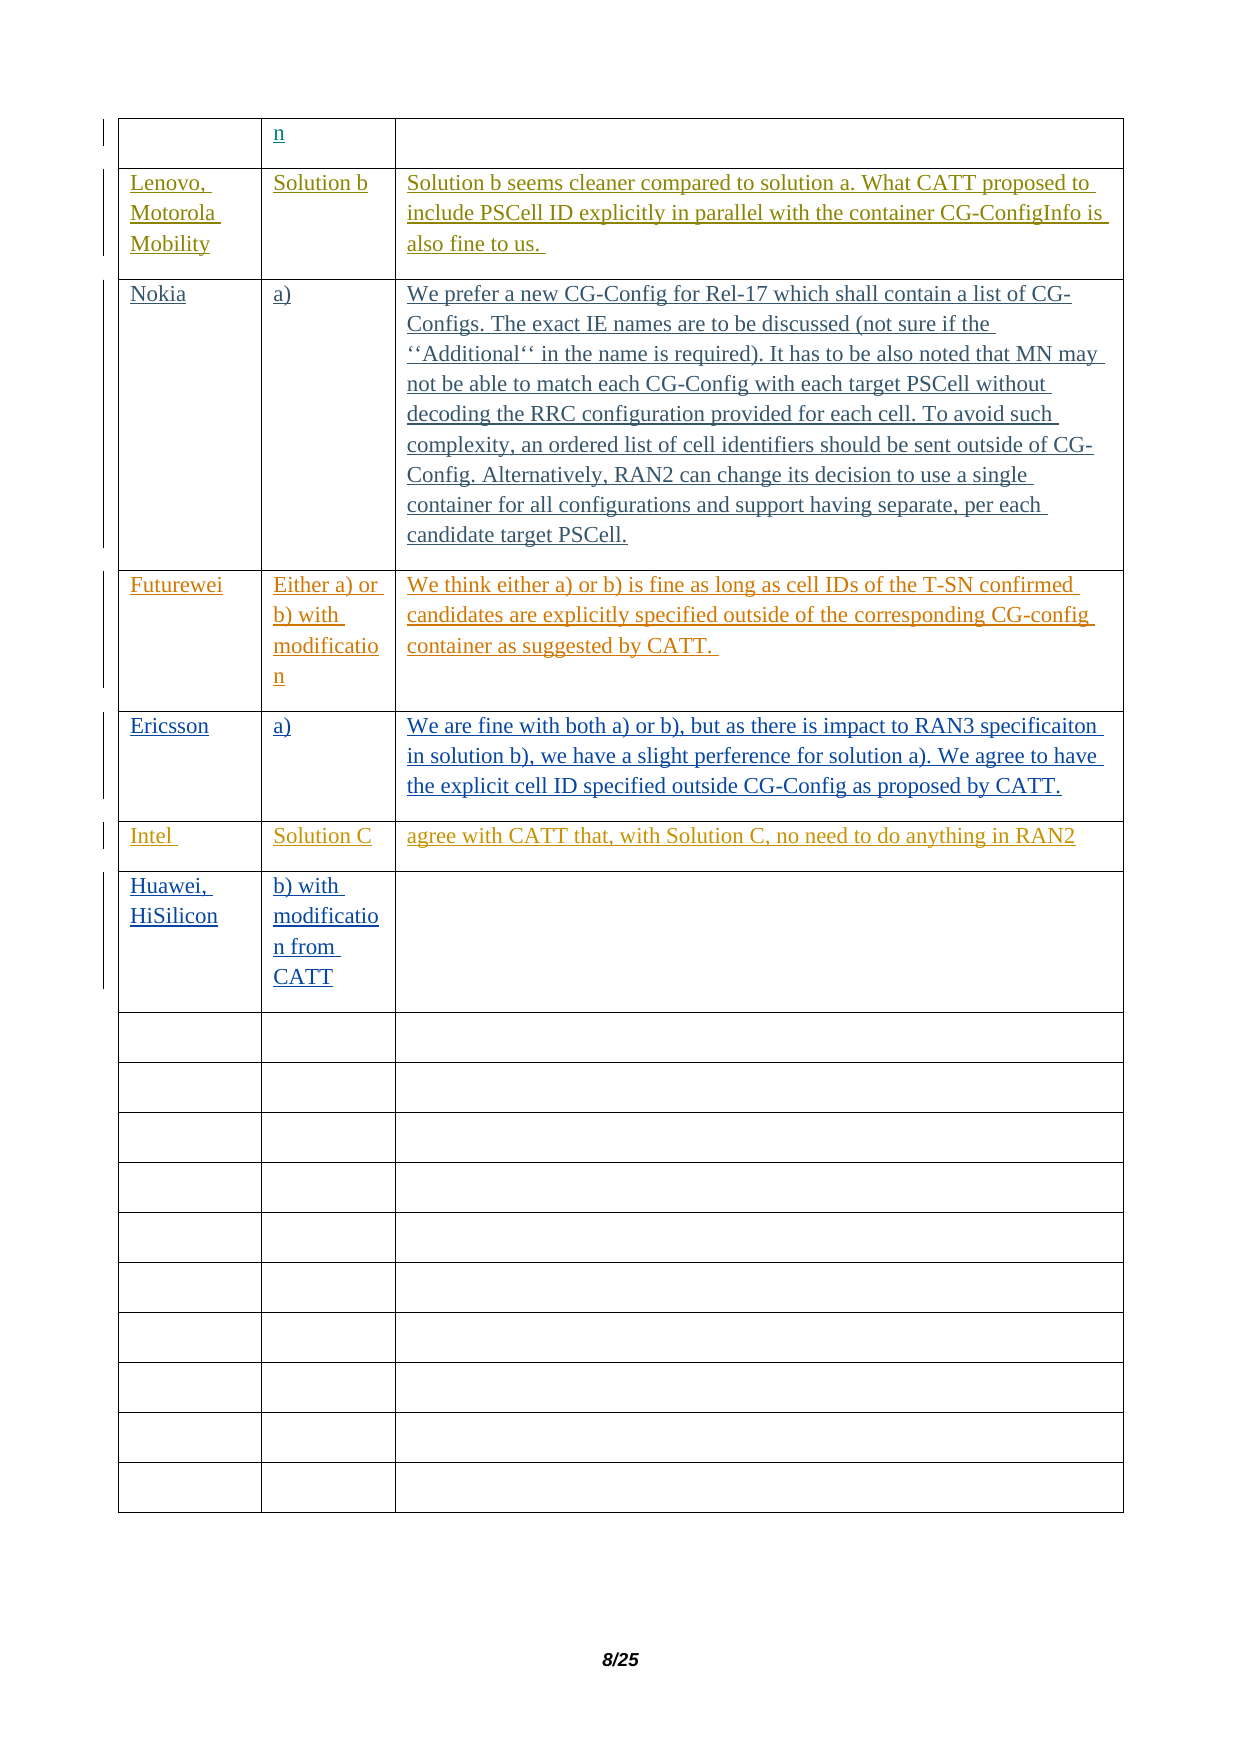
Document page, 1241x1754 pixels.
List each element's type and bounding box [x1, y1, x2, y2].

table_cell [119, 1313, 261, 1362]
table_cell [119, 119, 261, 168]
table_cell [119, 1213, 261, 1262]
table_cell [119, 1263, 261, 1312]
table_cell [396, 1463, 1123, 1512]
table_cell [262, 712, 395, 821]
table_cell [262, 1063, 395, 1112]
table_cell [119, 1013, 261, 1062]
table_cell [262, 1013, 395, 1062]
table_cell [262, 872, 395, 1012]
table_cell [262, 119, 395, 168]
table_cell [396, 1063, 1123, 1112]
table_cell [396, 1213, 1123, 1262]
table_cell [262, 280, 395, 570]
table_cell [396, 169, 1123, 278]
table_cell [396, 571, 1123, 711]
table_cell [119, 1463, 261, 1512]
table_cell [119, 712, 261, 821]
table_cell [396, 280, 1123, 570]
table_cell [262, 1413, 395, 1462]
table_cell [396, 1413, 1123, 1462]
table_cell [262, 1363, 395, 1412]
table_cell [396, 872, 1123, 1012]
table_cell [396, 1013, 1123, 1062]
table_cell [396, 1113, 1123, 1162]
table_cell [262, 1263, 395, 1312]
table_cell [396, 1363, 1123, 1412]
table_cell [262, 1213, 395, 1262]
table_cell [119, 280, 261, 570]
table_cell [262, 822, 395, 871]
table_cell [119, 169, 261, 278]
table_cell [119, 872, 261, 1012]
table_cell [262, 1163, 395, 1212]
table_cell [262, 1313, 395, 1362]
table_cell [396, 1313, 1123, 1362]
table_cell [262, 571, 395, 711]
table_cell [396, 1163, 1123, 1212]
table_cell [396, 822, 1123, 871]
table_cell [396, 1263, 1123, 1312]
table_cell [396, 119, 1123, 168]
table_cell [119, 1163, 261, 1212]
table_cell [119, 822, 261, 871]
table_cell [119, 1413, 261, 1462]
table_cell [119, 1063, 261, 1112]
table_cell [119, 571, 261, 711]
table_cell [262, 1113, 395, 1162]
table_cell [119, 1363, 261, 1412]
table_cell [119, 1113, 261, 1162]
table_cell [396, 712, 1123, 821]
table_cell [262, 1463, 395, 1512]
table_cell [262, 169, 395, 278]
